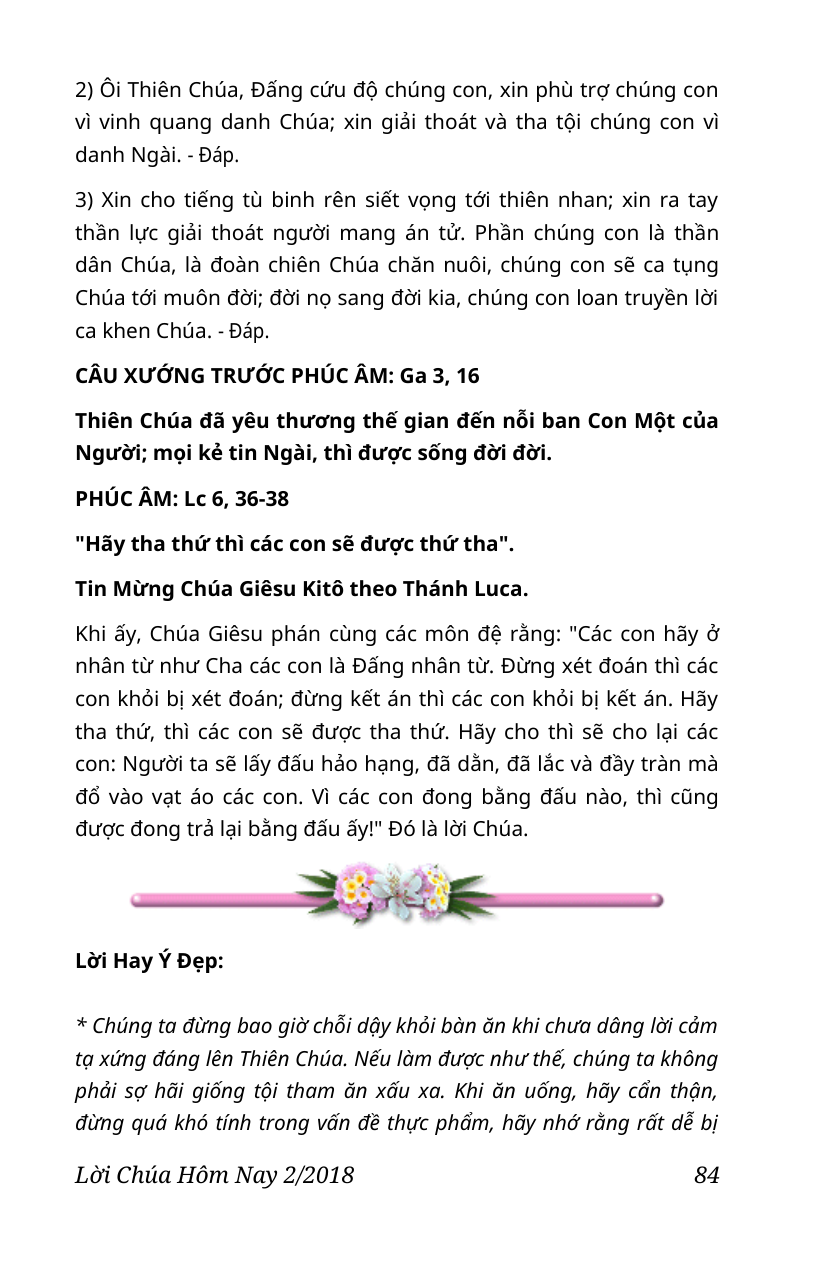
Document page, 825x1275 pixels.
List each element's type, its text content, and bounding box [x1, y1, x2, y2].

text Lời Hay Ý Đẹp: [75, 946, 720, 974]
text Khi ấy, Chúa Giêsu phán cùng các môn đệ rằng: "Các con hãy ở nhân từ như Cha các con là Đấng nhân từ. Đừng xét đoán thì các con khỏi bị xét đoán; đừng kết án thì các con khỏi bị kết án. Hãy tha thứ, thì các con sẽ được tha thứ. Hãy cho thì sẽ cho lại các con: Người ta sẽ lấy đấu hảo hạng, đã dằn, đã lắc và đầy tràn mà đổ vào vạt áo các con. Vì các con đong bằng đấu nào, thì cũng được đong trả lại bằng đấu ấy!" Đó là lời Chúa. [75, 619, 720, 843]
text CÂU XƯỚNG TRƯỚC PHÚC ÂM: Ga 3, 16 [75, 361, 720, 389]
text Thiên Chúa đã yêu thương thế gian đến nỗi ban Con Một của Người; mọi kẻ tin Ngài, thì được sống đời đời. [75, 406, 720, 467]
text 2) Ôi Thiên Chúa, Đấng cứu độ chúng con, xin phù trợ chúng con vì vinh quang danh Chúa; xin giải thoát và tha tội chúng con vì danh Ngài. - Đáp. [75, 75, 720, 169]
picture [127, 859, 668, 929]
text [75, 1008, 720, 1137]
text Tin Mừng Chúa Giêsu Kitô theo Thánh Luca. [75, 574, 720, 602]
text PHÚC ÂM: Lc 6, 36-38 [75, 484, 720, 512]
text "Hãy tha thứ thì các con sẽ được thứ tha". [75, 529, 720, 557]
text 3) Xin cho tiếng tù binh rên siết vọng tới thiên nhan; xin ra tay thần lực giải thoát người mang án tử. Phần chúng con là thần dân Chúa, là đoàn chiên Chúa chăn nuôi, chúng con sẽ ca tụng Chúa tới muôn đời; đời nọ sang đời kia, chúng con loan truyền lời ca khen Chúa. - Đáp. [75, 185, 720, 344]
